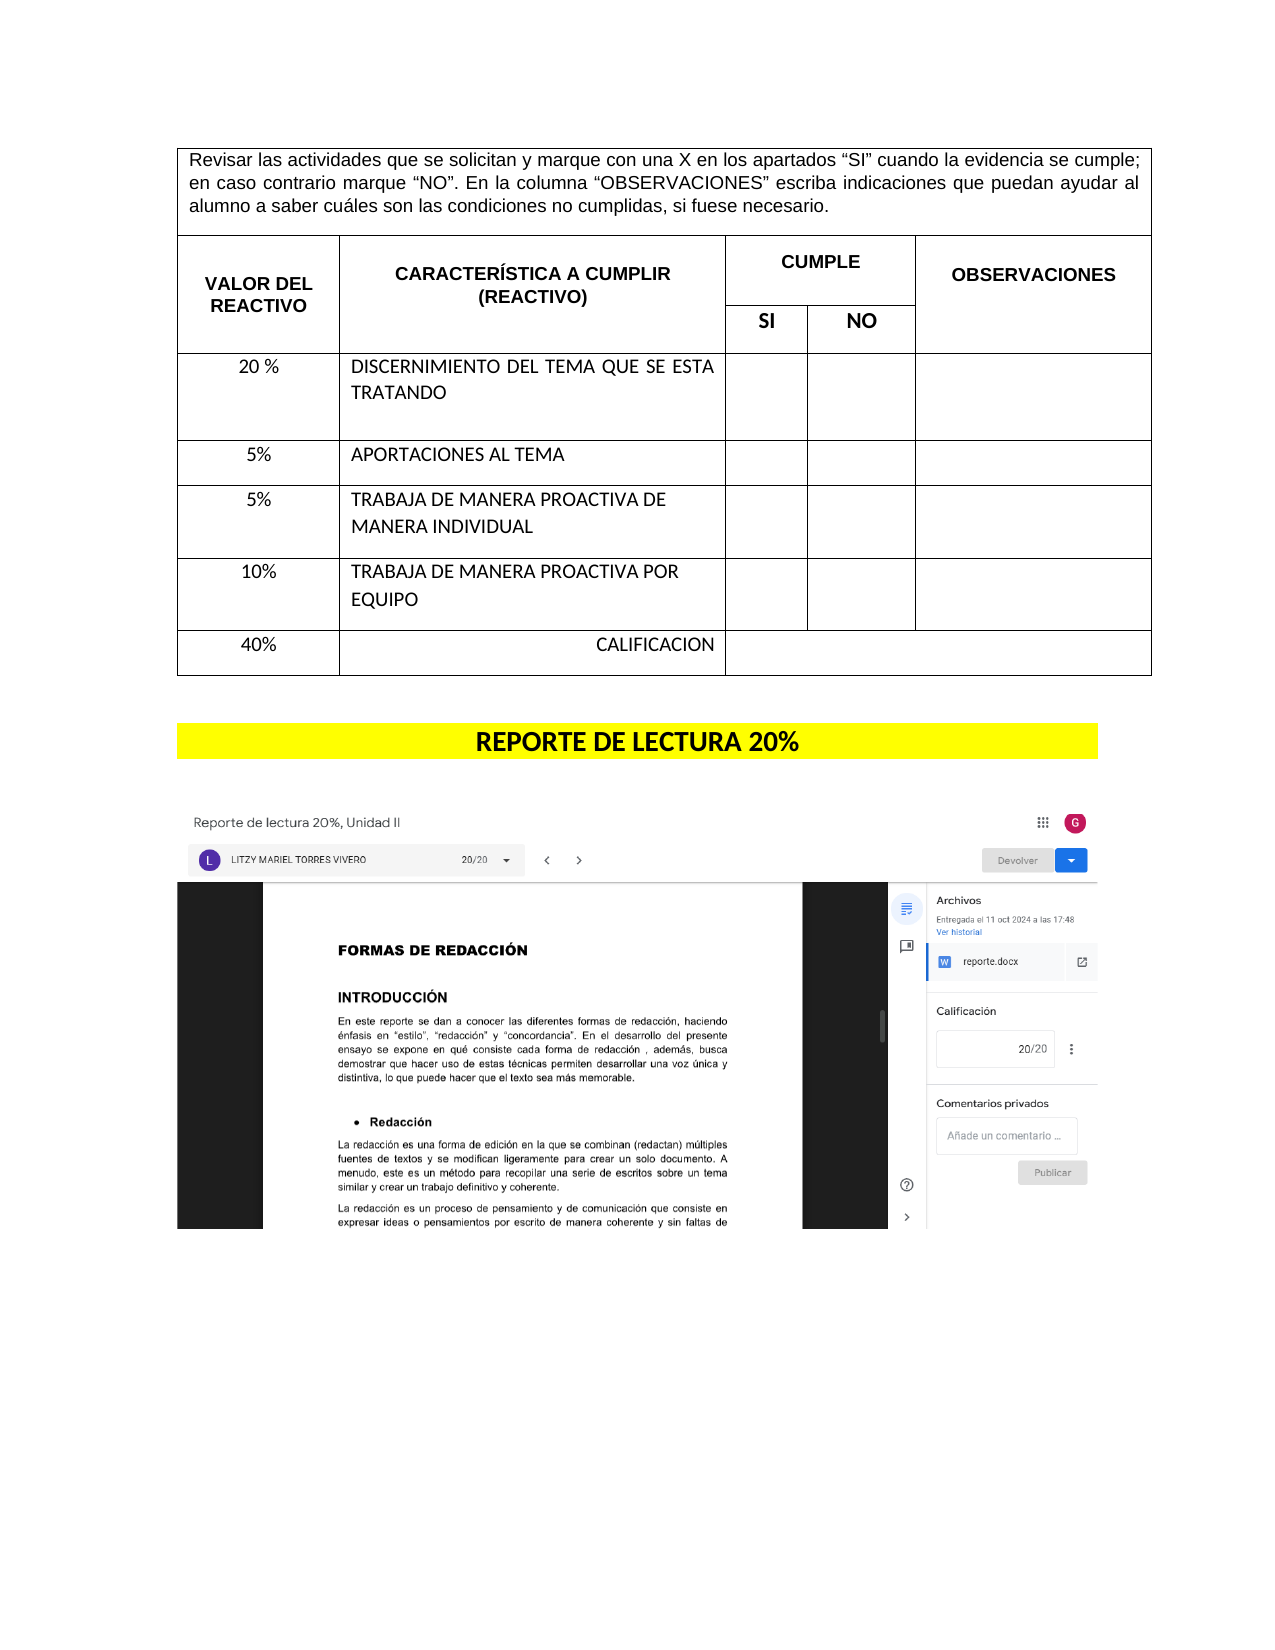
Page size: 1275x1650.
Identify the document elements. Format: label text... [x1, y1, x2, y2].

table_cell [916, 486, 1151, 558]
table_cell APORTACIONES AL TEMA [340, 441, 725, 485]
table_cell 5% [178, 441, 339, 485]
table_cell 5% [178, 486, 339, 558]
table_cell 40% [178, 631, 339, 675]
table_cell [726, 441, 807, 485]
table_cell CALIFICACION [340, 631, 725, 675]
table_cell CARACTERÍSTICA A CUMPLIR (REACTIVO) [340, 236, 725, 353]
table_cell 10% [178, 559, 339, 630]
table_cell [808, 486, 915, 558]
table_cell DISCERNIMIENTO DEL TEMA QUE SE ESTA TRATANDO [340, 354, 725, 440]
table_cell [726, 486, 807, 558]
table_cell [808, 441, 915, 485]
table_cell CUMPLE [726, 236, 915, 305]
table_cell [916, 354, 1151, 440]
table_cell [916, 441, 1151, 485]
table_cell Revisar las actividades que se solicitan y marque con una X en los apartados “SI” cuando la evidencia se cumple; en caso contrario marque “NO”. En la columna “OBSERVACIONES” escriba indicaciones que puedan ayudar al alumno a saber cuáles son las condiciones no cumplidas, si fuese necesario. [178, 149, 1151, 235]
table_cell [726, 631, 1151, 675]
table_cell [726, 354, 807, 440]
table_cell [916, 559, 1151, 630]
table_cell [726, 559, 807, 630]
table_cell [808, 559, 915, 630]
table_cell OBSERVACIONES [916, 236, 1151, 353]
table_cell TRABAJA DE MANERA PROACTIVA POR EQUIPO [340, 559, 725, 630]
table_cell [808, 354, 915, 440]
text REPORTE DE LECTURA 20% [177, 723, 1098, 759]
picture [177, 814, 1098, 1229]
table_cell SI [726, 306, 807, 353]
table_cell 20 % [178, 354, 339, 440]
table_cell VALOR DEL REACTIVO [178, 236, 339, 353]
table_cell NO [808, 306, 915, 353]
table_cell TRABAJA DE MANERA PROACTIVA DE MANERA INDIVIDUAL [340, 486, 725, 558]
